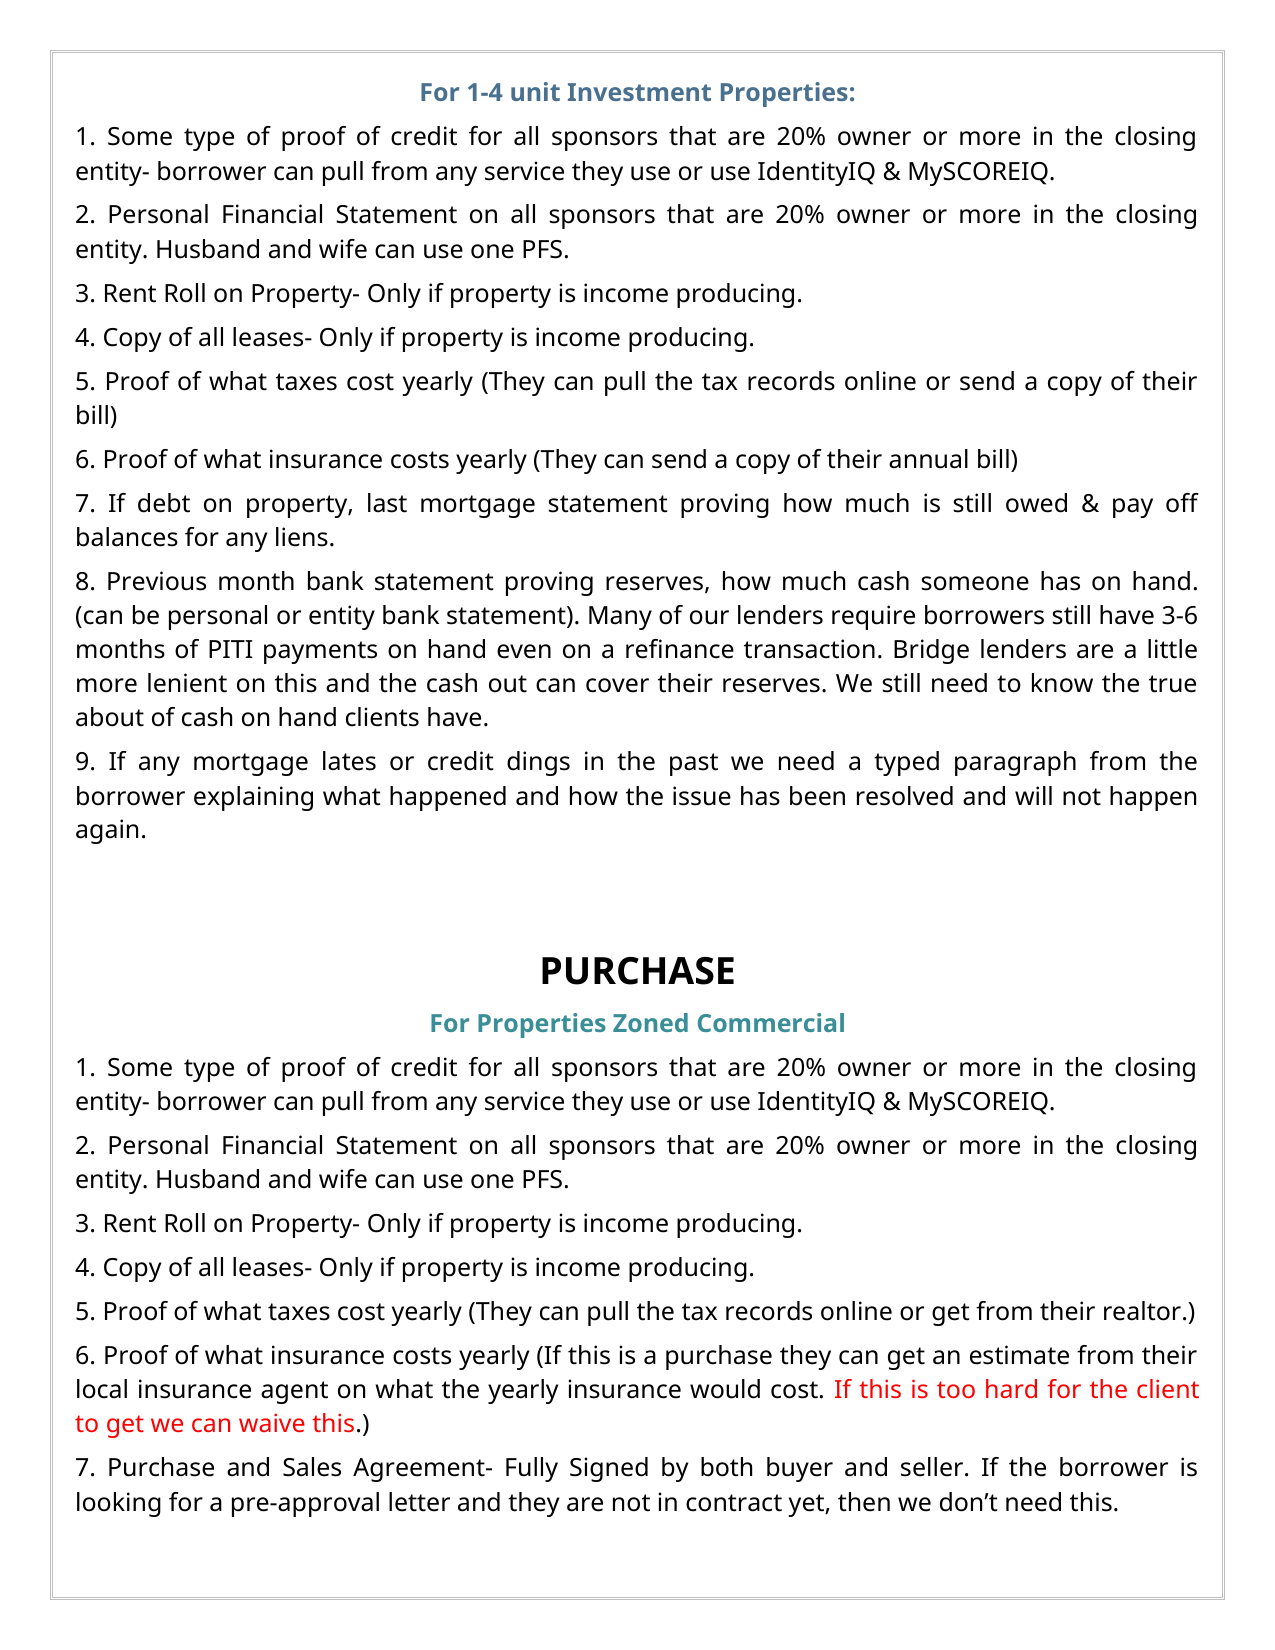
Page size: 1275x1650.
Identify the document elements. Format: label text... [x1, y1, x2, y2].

text PURCHASE [75, 944, 1200, 995]
text 3. Rent Roll on Property- Only if property is income producing. [75, 1206, 1200, 1240]
text 8. Previous month bank statement proving reserves, how much cash someone has on hand. (can be personal or entity bank statement). Many of our lenders require borrowers still have 3-6 months of PITI payments on hand even on a refinance transaction. Bridge lenders are a little more lenient on this and the cash out can cover their reserves. We still need to know the true about of cash on hand clients have. [75, 564, 1200, 734]
text For 1-4 unit Investment Properties: [75, 75, 1200, 109]
text 5. Proof of what taxes cost yearly (They can pull the tax records online or send a copy of their bill) [75, 363, 1200, 432]
text 4. Copy of all leases- Only if property is income producing. [75, 319, 1200, 353]
text 4. Copy of all leases- Only if property is income producing. [75, 1250, 1200, 1284]
text 5. Proof of what taxes cost yearly (They can pull the tax records online or get from their realtor.) [75, 1294, 1200, 1328]
text 7. If debt on property, last mortgage statement proving how much is still owed & pay off balances for any liens. [75, 486, 1200, 554]
text 1. Some type of proof of credit for all sponsors that are 20% owner or more in the closing entity- borrower can pull from any service they use or use IdentityIQ & MySCOREIQ. [75, 1049, 1200, 1118]
text 2. Personal Financial Statement on all sponsors that are 20% owner or more in the closing entity. Husband and wife can use one PFS. [75, 1128, 1200, 1196]
text 1. Some type of proof of credit for all sponsors that are 20% owner or more in the closing entity- borrower can pull from any service they use or use IdentityIQ & MySCOREIQ. [75, 119, 1200, 187]
text 7. Purchase and Sales Agreement- Fully Signed by both buyer and seller. If the borrower is looking for a pre-approval letter and they are not in contract yet, then we don’t need this. [75, 1450, 1200, 1518]
text 6. Proof of what insurance costs yearly (If this is a purchase they can get an estimate from their local insurance agent on what the yearly insurance would cost. If this is too hard for the client to get we can waive this.) [75, 1338, 1200, 1440]
text 9. If any mortgage lates or credit dings in the past we need a typed paragraph from the borrower explaining what happened and how the issue has been resolved and will not happen again. [75, 744, 1200, 846]
text 2. Personal Financial Statement on all sponsors that are 20% owner or more in the closing entity. Husband and wife can use one PFS. [75, 197, 1200, 265]
text For Properties Zoned Commercial [75, 1005, 1200, 1039]
text 3. Rent Roll on Property- Only if property is income producing. [75, 275, 1200, 309]
text 6. Proof of what insurance costs yearly (They can send a copy of their annual bill) [75, 442, 1200, 476]
